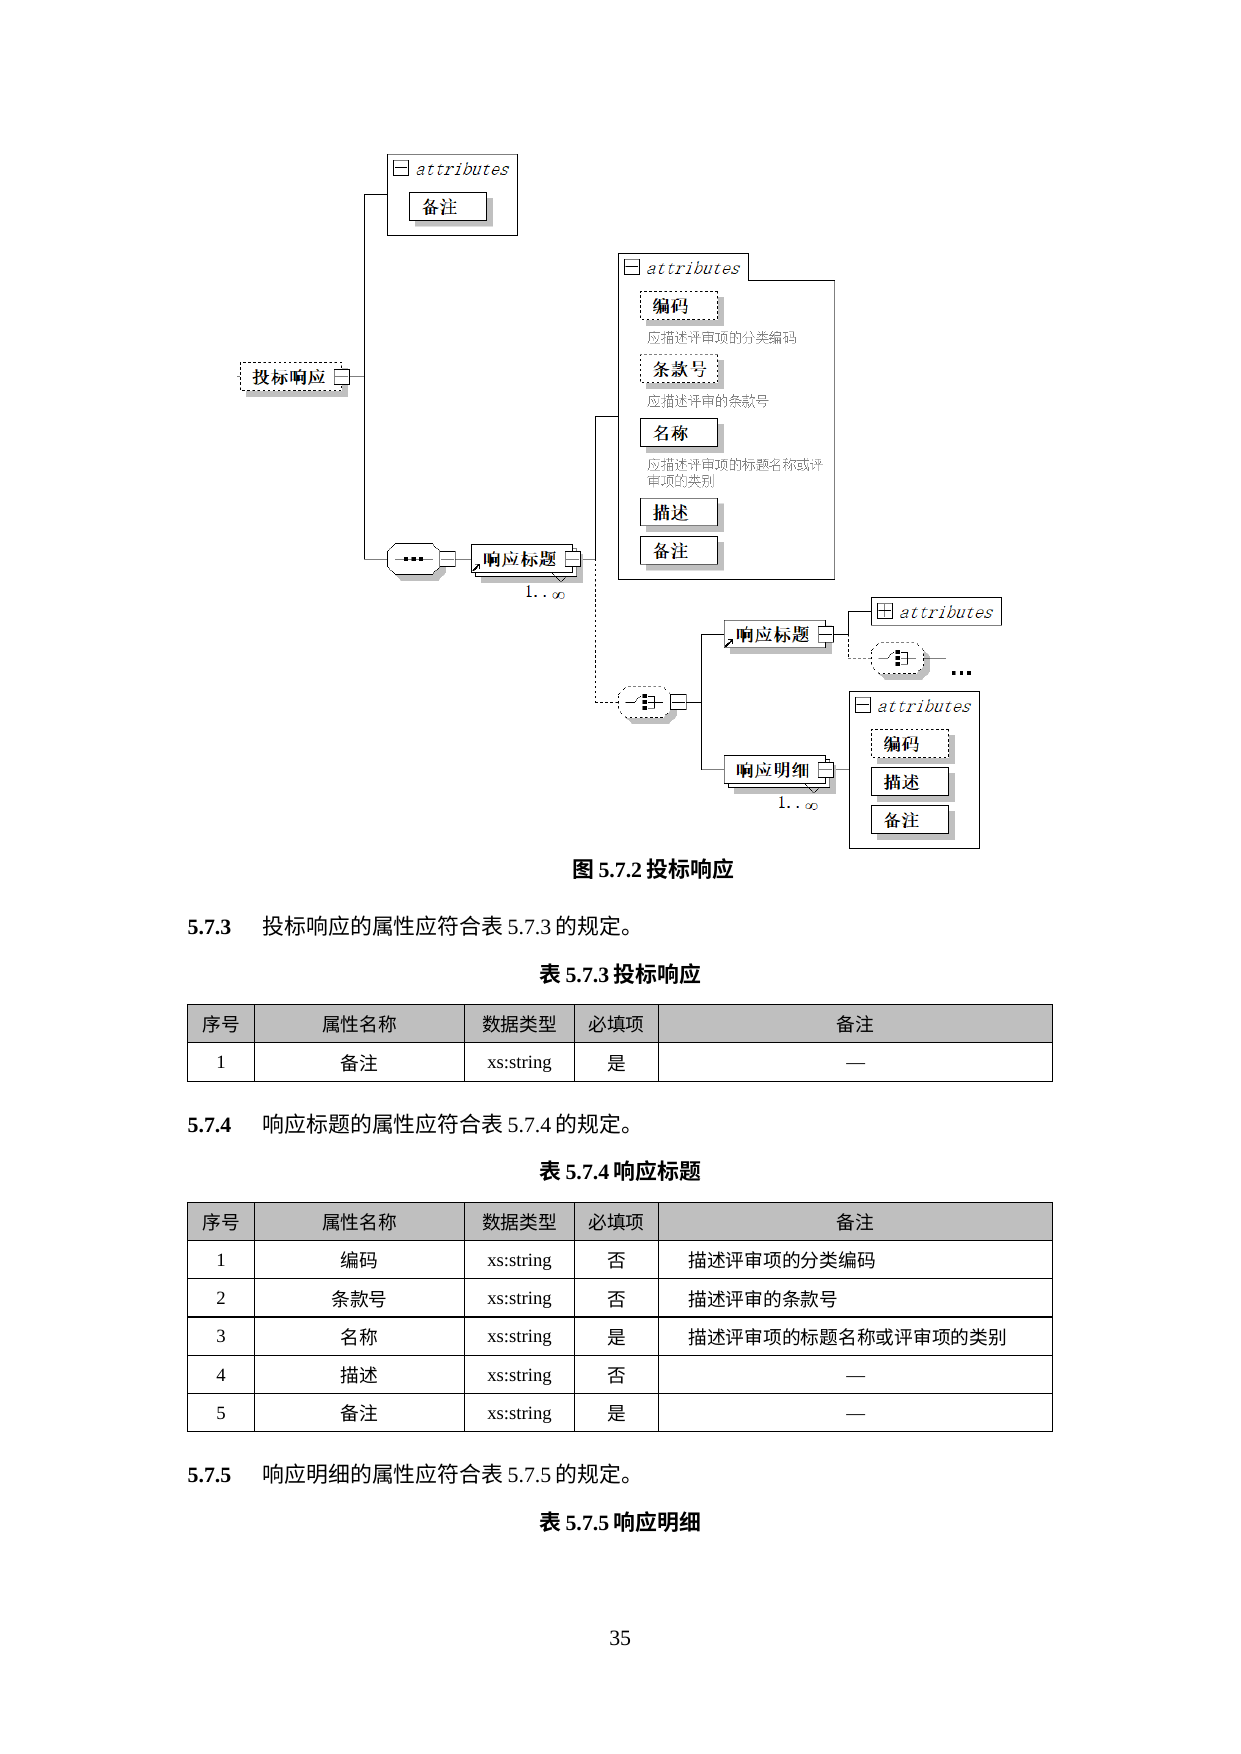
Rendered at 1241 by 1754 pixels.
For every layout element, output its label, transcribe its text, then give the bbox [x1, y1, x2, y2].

list 响应明细的属性应符合表5.7.5的规定。 [187, 1457, 1053, 1489]
table_cell 是 [575, 1318, 658, 1355]
table_header 属性名称 [255, 1203, 464, 1240]
table_cell 是 [575, 1043, 658, 1081]
table_header 必填项 [575, 1005, 658, 1042]
text 表5.7.3投标响应 [187, 957, 1053, 988]
table_cell 条款号 [255, 1279, 464, 1316]
table_cell — [659, 1394, 1052, 1431]
table_cell xs:string [465, 1318, 574, 1355]
table_header 数据类型 [465, 1005, 574, 1042]
table_cell 否 [575, 1241, 658, 1278]
table_cell xs:string [465, 1394, 574, 1431]
table_cell 否 [575, 1279, 658, 1316]
table_cell 否 [575, 1356, 658, 1393]
table_cell xs:string [465, 1241, 574, 1278]
table_cell 描述评审项的标题名称或评审项的类别 [659, 1318, 1052, 1355]
table_header 序号 [188, 1203, 254, 1240]
table_header 备注 [659, 1203, 1052, 1240]
text 表5.7.5响应明细 [187, 1505, 1053, 1537]
table_cell 是 [575, 1394, 658, 1431]
table_cell 2 [188, 1279, 254, 1316]
table_cell xs:string [465, 1279, 574, 1316]
table_header 必填项 [575, 1203, 658, 1240]
list 响应标题的属性应符合表5.7.4的规定。 [187, 1107, 1053, 1138]
table_cell — [659, 1043, 1052, 1081]
table_cell — [659, 1356, 1052, 1393]
table_cell 备注 [255, 1043, 464, 1081]
table_header 属性名称 [255, 1005, 464, 1042]
table_header 备注 [659, 1005, 1052, 1042]
table_cell 3 [188, 1318, 254, 1355]
table_cell 描述评审的条款号 [659, 1279, 1052, 1316]
table_cell 4 [188, 1356, 254, 1393]
table_cell 备注 [255, 1394, 464, 1431]
table_cell xs:string [465, 1356, 574, 1393]
text 图5.7.2投标响应 [187, 852, 1053, 884]
table_cell 描述评审项的分类编码 [659, 1241, 1052, 1278]
table_cell 1 [188, 1241, 254, 1278]
table_cell 描述 [255, 1356, 464, 1393]
table_cell 名称 [255, 1318, 464, 1355]
table_header 数据类型 [465, 1203, 574, 1240]
table_header 序号 [188, 1005, 254, 1042]
table_cell 编码 [255, 1241, 464, 1278]
table_cell 1 [188, 1043, 254, 1081]
text 表5.7.4响应标题 [187, 1154, 1053, 1186]
list 投标响应的属性应符合表5.7.3的规定。 [187, 909, 1053, 941]
table_cell 5 [188, 1394, 254, 1431]
table_cell xs:string [465, 1043, 574, 1081]
picture [236, 150, 1005, 853]
